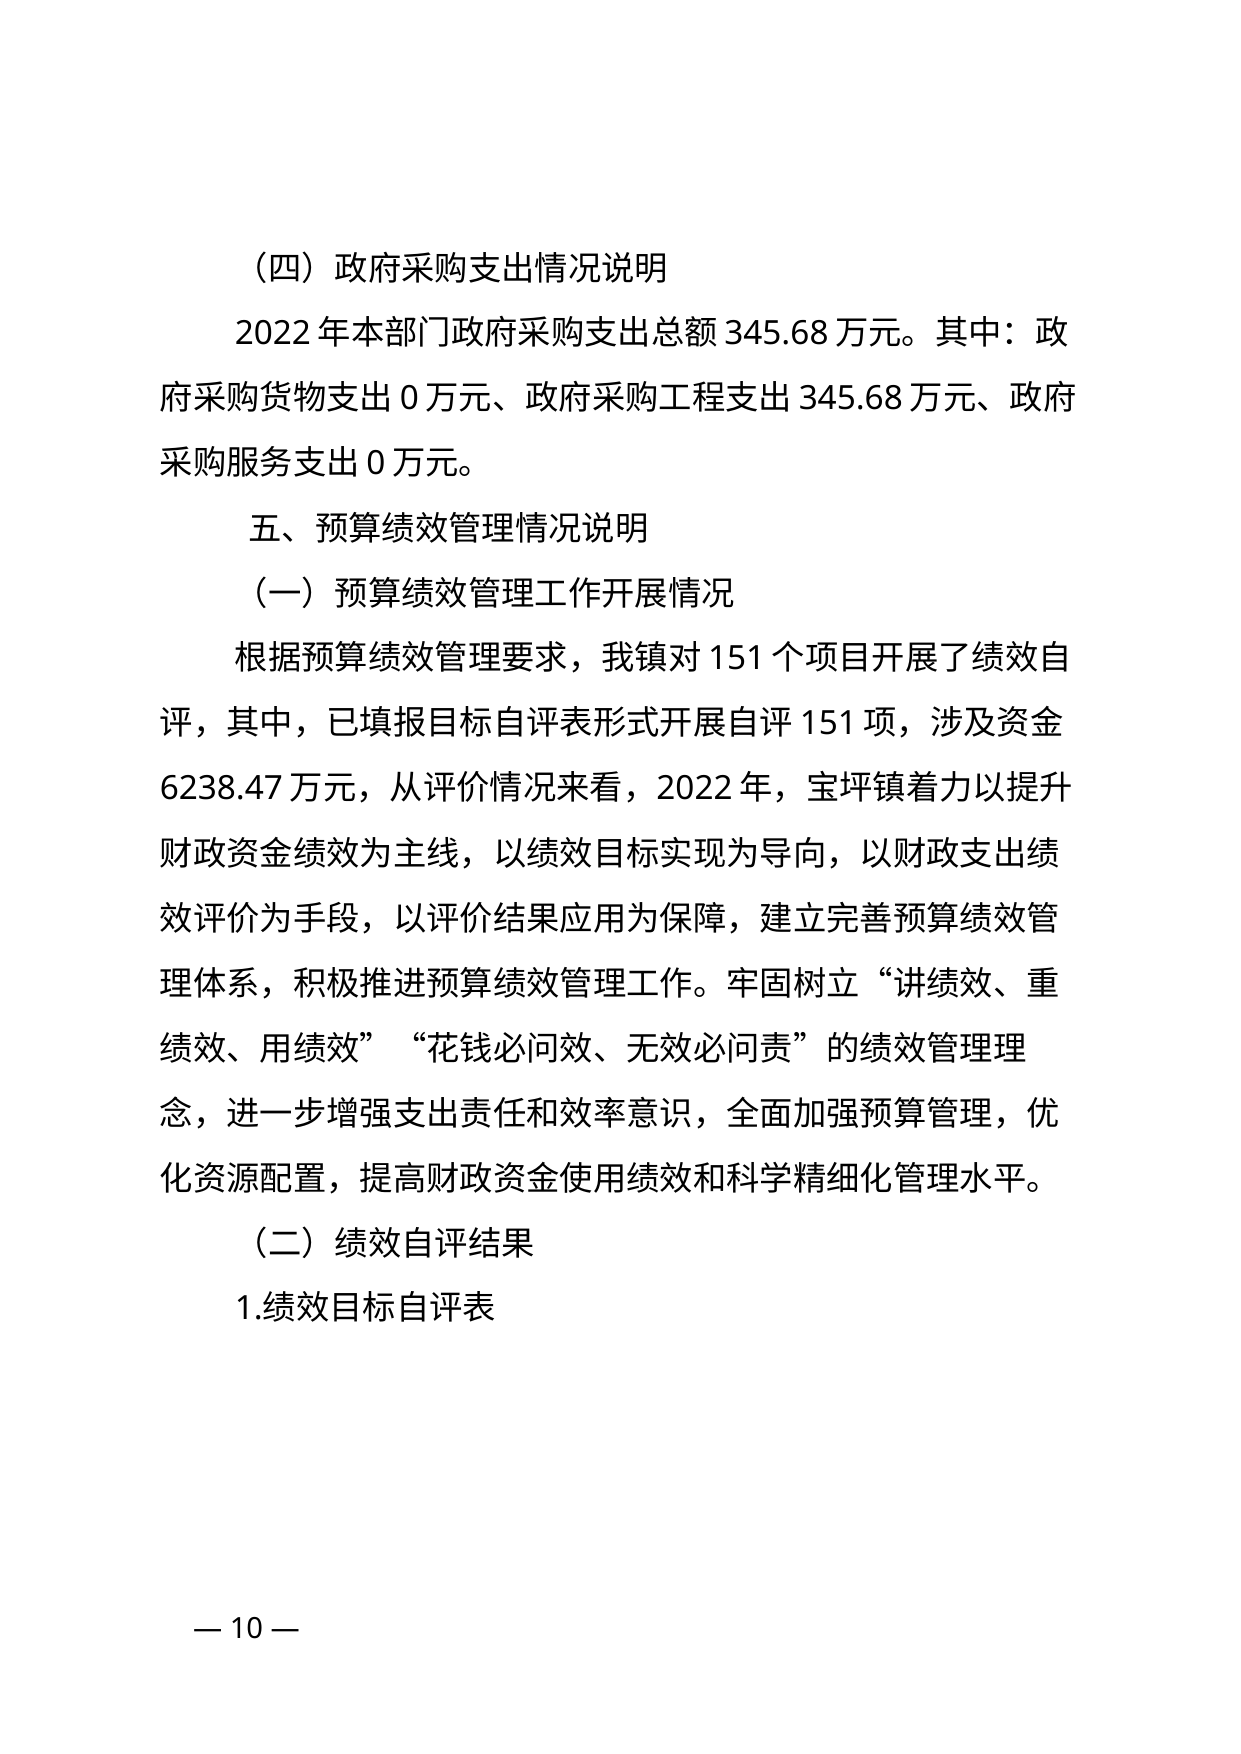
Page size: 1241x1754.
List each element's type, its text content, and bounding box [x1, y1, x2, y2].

text 五、预算绩效管理情况说明 [159, 493, 1081, 558]
text 1.绩效目标自评表 [159, 1273, 1081, 1338]
subtitle （四）政府采购支出情况说明 [159, 233, 1081, 298]
text （二）绩效自评结果 [159, 1208, 1081, 1273]
subtitle （一）预算绩效管理工作开展情况 [159, 558, 1081, 623]
text 2022年本部门政府采购支出总额345.68万元。其中：政府采购货物支出0万元、政府采购工程支出345.68万元、政府采购服务支出0万元。 [159, 298, 1081, 493]
text 根据预算绩效管理要求，我镇对151个项目开展了绩效自评，其中，已填报目标自评表形式开展自评151项，涉及资金6238.47万元，从评价情况来看，2022年，宝坪镇着力以提升财政资金绩效为主线，以绩效目标实现为导向，以财政支出绩效评价为手段，以评价结果应用为保障，建立完善预算绩效管理体系，积极推进预算绩效管理工作。牢固树立“讲绩效、重绩效、用绩效”“花钱必问效、无效必问责”的绩效管理理念，进一步增强支出责任和效率意识，全面加强预算管理，优化资源配置，提高财政资金使用绩效和科学精细化管理水平。 [159, 623, 1081, 1208]
